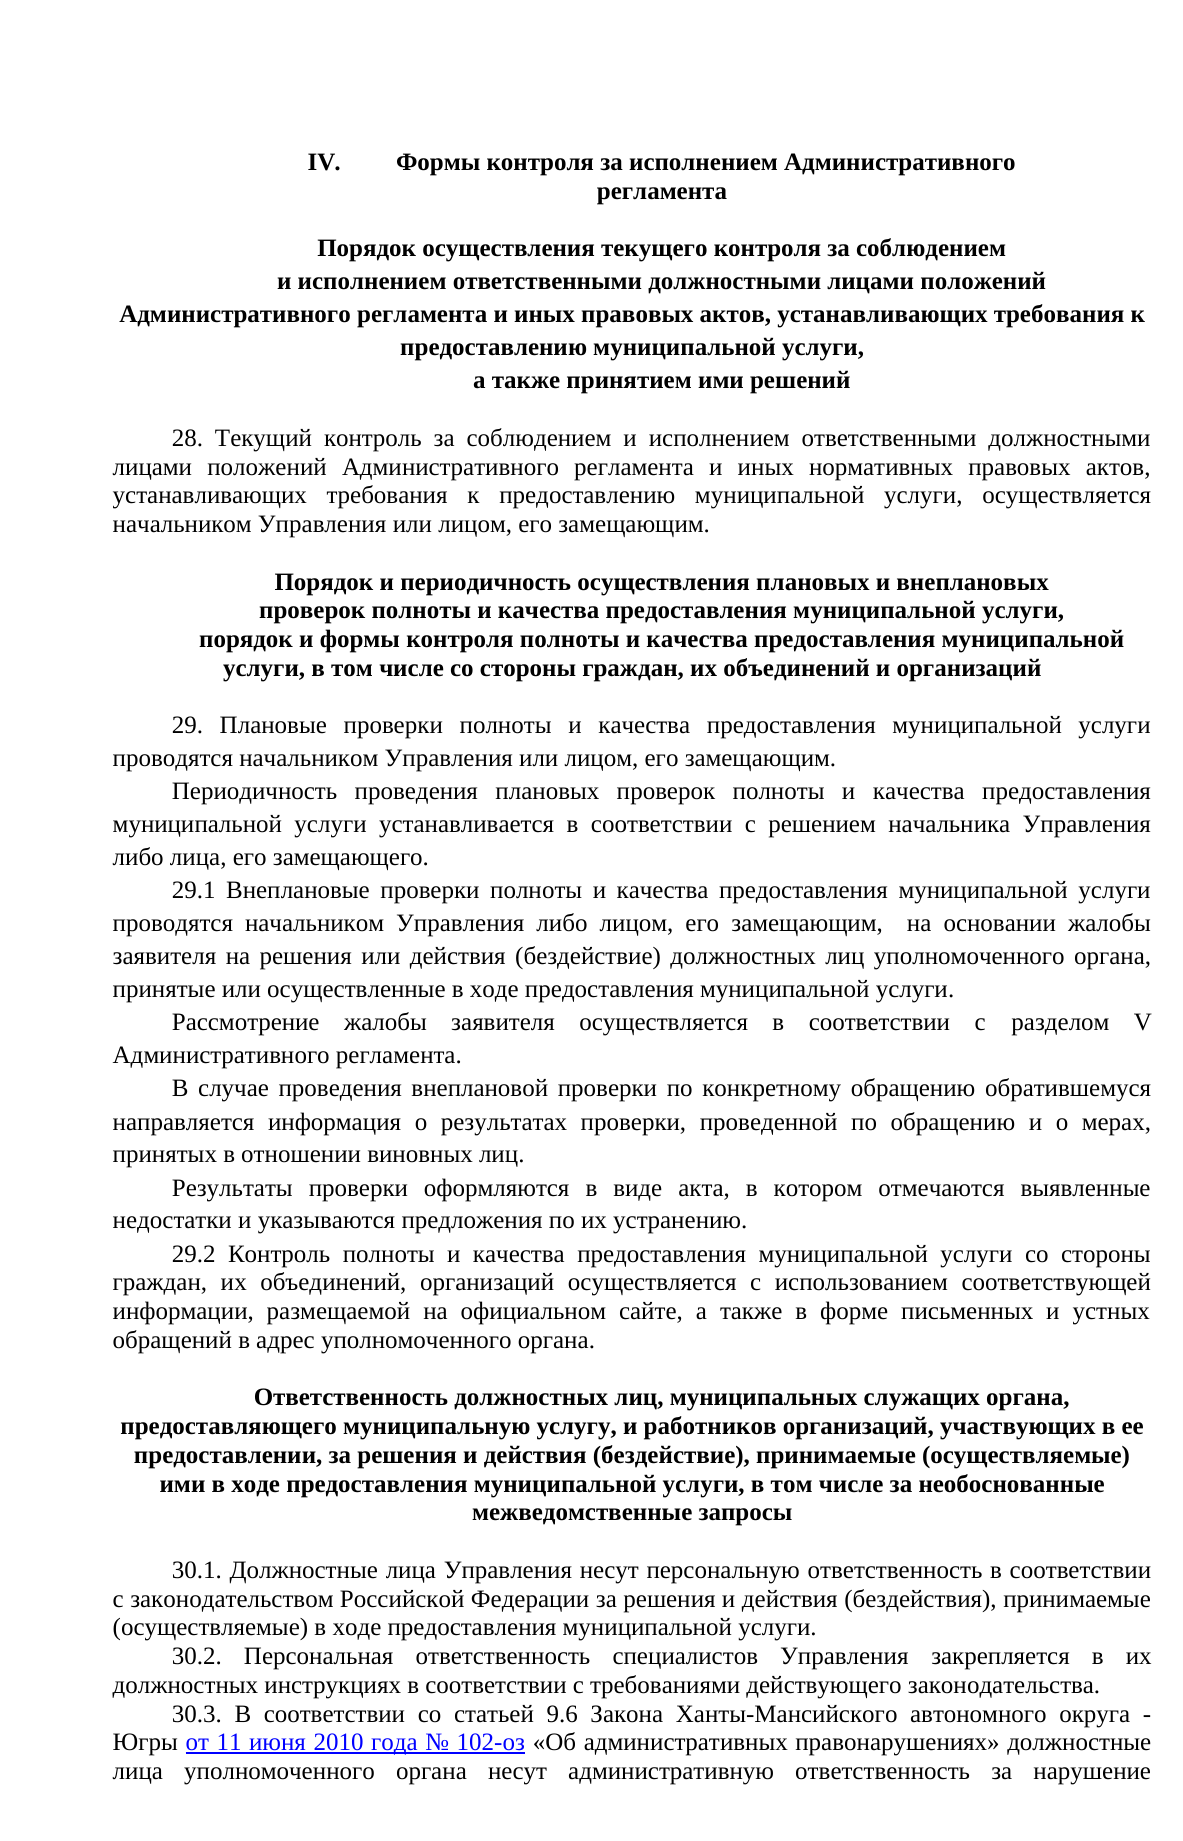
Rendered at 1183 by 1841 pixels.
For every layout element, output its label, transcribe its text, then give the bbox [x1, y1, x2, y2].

list Периодичность проведения плановых проверок полноты и качества предоставления муниципальной услуги устанавливается в соответствии с решением начальника Управления либо лица, его замещающего. [112, 776, 1152, 871]
list Рассмотрение жалобы заявителя осуществляется в соответствии с разделом V Административного регламента. [112, 1007, 1152, 1069]
list 29. Плановые проверки полноты и качества предоставления муниципальной услуги проводятся начальником Управления или лицом, его замещающим. [112, 710, 1152, 772]
text Порядок и периодичность осуществления плановых и внеплановых [112, 567, 1152, 595]
list а также принятием ими решений [112, 365, 1152, 394]
text IV. Формы контроля за исполнением Административного [112, 147, 1152, 176]
list и исполнением ответственными должностными лицами положений Административного регламента и иных правовых актов, устанавливающих требования к предоставлению муниципальной услуги, [112, 266, 1152, 361]
list Ответственность должностных лиц, муниципальных служащих органа, предоставляющего муниципальную услугу, и работников организаций, участвующих в ее предоставлении, за решения и действия (бездействие), принимаемые (осуществляемые) ими в ходе предоставления муниципальной услуги, в том числе за необоснованные межведомственные запросы [112, 1382, 1152, 1526]
list 29.2 Контроль полноты и качества предоставления муниципальной услуги со стороны граждан, их объединений, организаций осуществляется с использованием соответствующей информации, размещаемой на официальном сайте, а также в форме письменных и устных обращений в адрес уполномоченного органа. [112, 1239, 1152, 1354]
text проверок полноты и качества предоставления муниципальной услуги, [112, 595, 1152, 624]
text 30.2. Персональная ответственность специалистов Управления закрепляется в их должностных инструкциях в соответствии с требованиями действующего законодательства. [112, 1641, 1152, 1699]
list Порядок осуществления текущего контроля за соблюдением [112, 233, 1152, 262]
list 29.1 Внеплановые проверки полноты и качества предоставления муниципальной услуги проводятся начальником Управления либо лицом, его замещающим, на основании жалобы заявителя на решения или действия (бездействие) должностных лиц уполномоченного органа, принятые или осуществленные в ходе предоставления муниципальной услуги. [112, 875, 1152, 1003]
text 28. Текущий контроль за соблюдением и исполнением ответственными должностными лицами положений Административного регламента и иных нормативных правовых актов, устанавливающих требования к предоставлению муниципальной услуги, осуществляется начальником Управления или лицом, его замещающим. [112, 423, 1152, 538]
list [112, 1699, 1152, 1785]
text регламента [112, 176, 1152, 204]
list Результаты проверки оформляются в виде акта, в котором отмечаются выявленные недостатки и указываются предложения по их устранению. [112, 1173, 1152, 1234]
text 30.1. Должностные лица Управления несут персональную ответственность в соответствии с законодательством Российской Федерации за решения и действия (бездействия), принимаемые (осуществляемые) в ходе предоставления муниципальной услуги. [112, 1555, 1152, 1641]
text порядок и формы контроля полноты и качества предоставления муниципальной услуги, в том числе со стороны граждан, их объединений и организаций [112, 624, 1152, 682]
list В случае проведения внеплановой проверки по конкретному обращению обратившемуся направляется информация о результатах проверки, проведенной по обращению и о мерах, принятых в отношении виновных лиц. [112, 1073, 1152, 1168]
